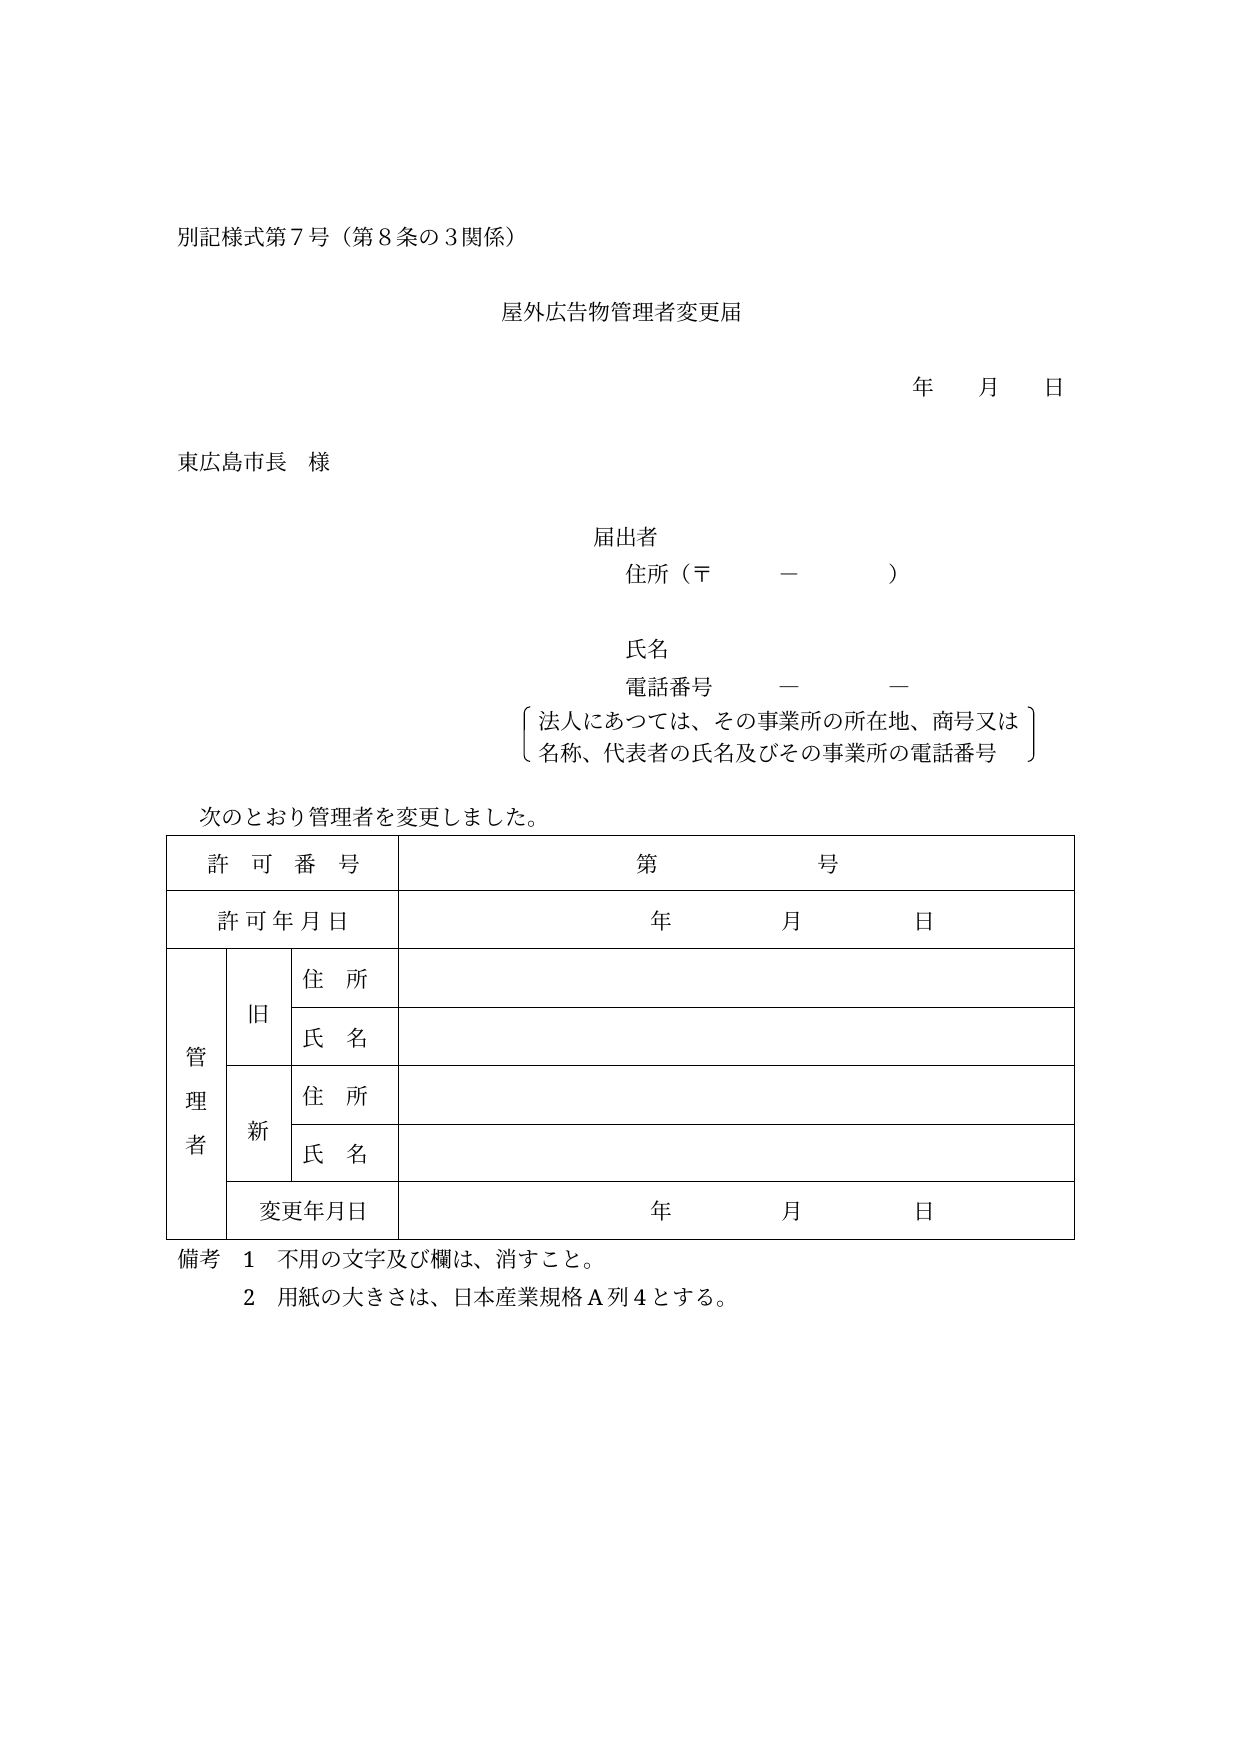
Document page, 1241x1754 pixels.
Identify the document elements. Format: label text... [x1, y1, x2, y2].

text 別記様式第７号（第８条の３関係） [177, 217, 1066, 254]
table_cell 氏 名 [292, 1008, 398, 1065]
table_cell 住 所 [292, 1066, 398, 1124]
text 氏名 [177, 629, 1066, 667]
text 年 月 日 [177, 367, 1066, 404]
text 次のとおり管理者を変更しました。 [177, 797, 1066, 834]
text 電話番号 ― ― [177, 667, 1066, 704]
text 備考 1 不用の文字及び欄は、消すこと。 [177, 1240, 1063, 1277]
table_cell 氏 名 [292, 1125, 398, 1181]
table_cell [399, 1008, 1074, 1065]
text 2 用紙の大きさは、日本産業規格A列4とする。 [177, 1277, 1063, 1315]
text 名称、代表者の氏名及びその事業所の電話番号 [177, 736, 1034, 767]
table_cell 年 月 日 [399, 891, 1074, 948]
table_cell 旧 [227, 949, 291, 1065]
text 住所（〒 － ） [177, 554, 1066, 592]
text 東広島市長 様 [177, 442, 1066, 479]
table_cell 新 [227, 1066, 291, 1181]
table_cell 住 所 [292, 949, 398, 1007]
table_cell [399, 1125, 1074, 1181]
table_header 第 号 [399, 836, 1074, 890]
table_cell [399, 949, 1074, 1007]
table_cell 年 月 日 [399, 1182, 1074, 1239]
table_cell 変更年月日 [227, 1182, 398, 1239]
table_cell 許 可 年 月 日 [167, 891, 398, 948]
text 法人にあつては、その事業所の所在地、商号又は [177, 704, 1034, 736]
table_cell 管 理 者 [167, 949, 226, 1239]
text 屋外広告物管理者変更届 [177, 292, 1066, 329]
text 届出者 [177, 517, 1066, 554]
table_header 許 可 番 号 [167, 836, 398, 890]
table_cell [399, 1066, 1074, 1124]
